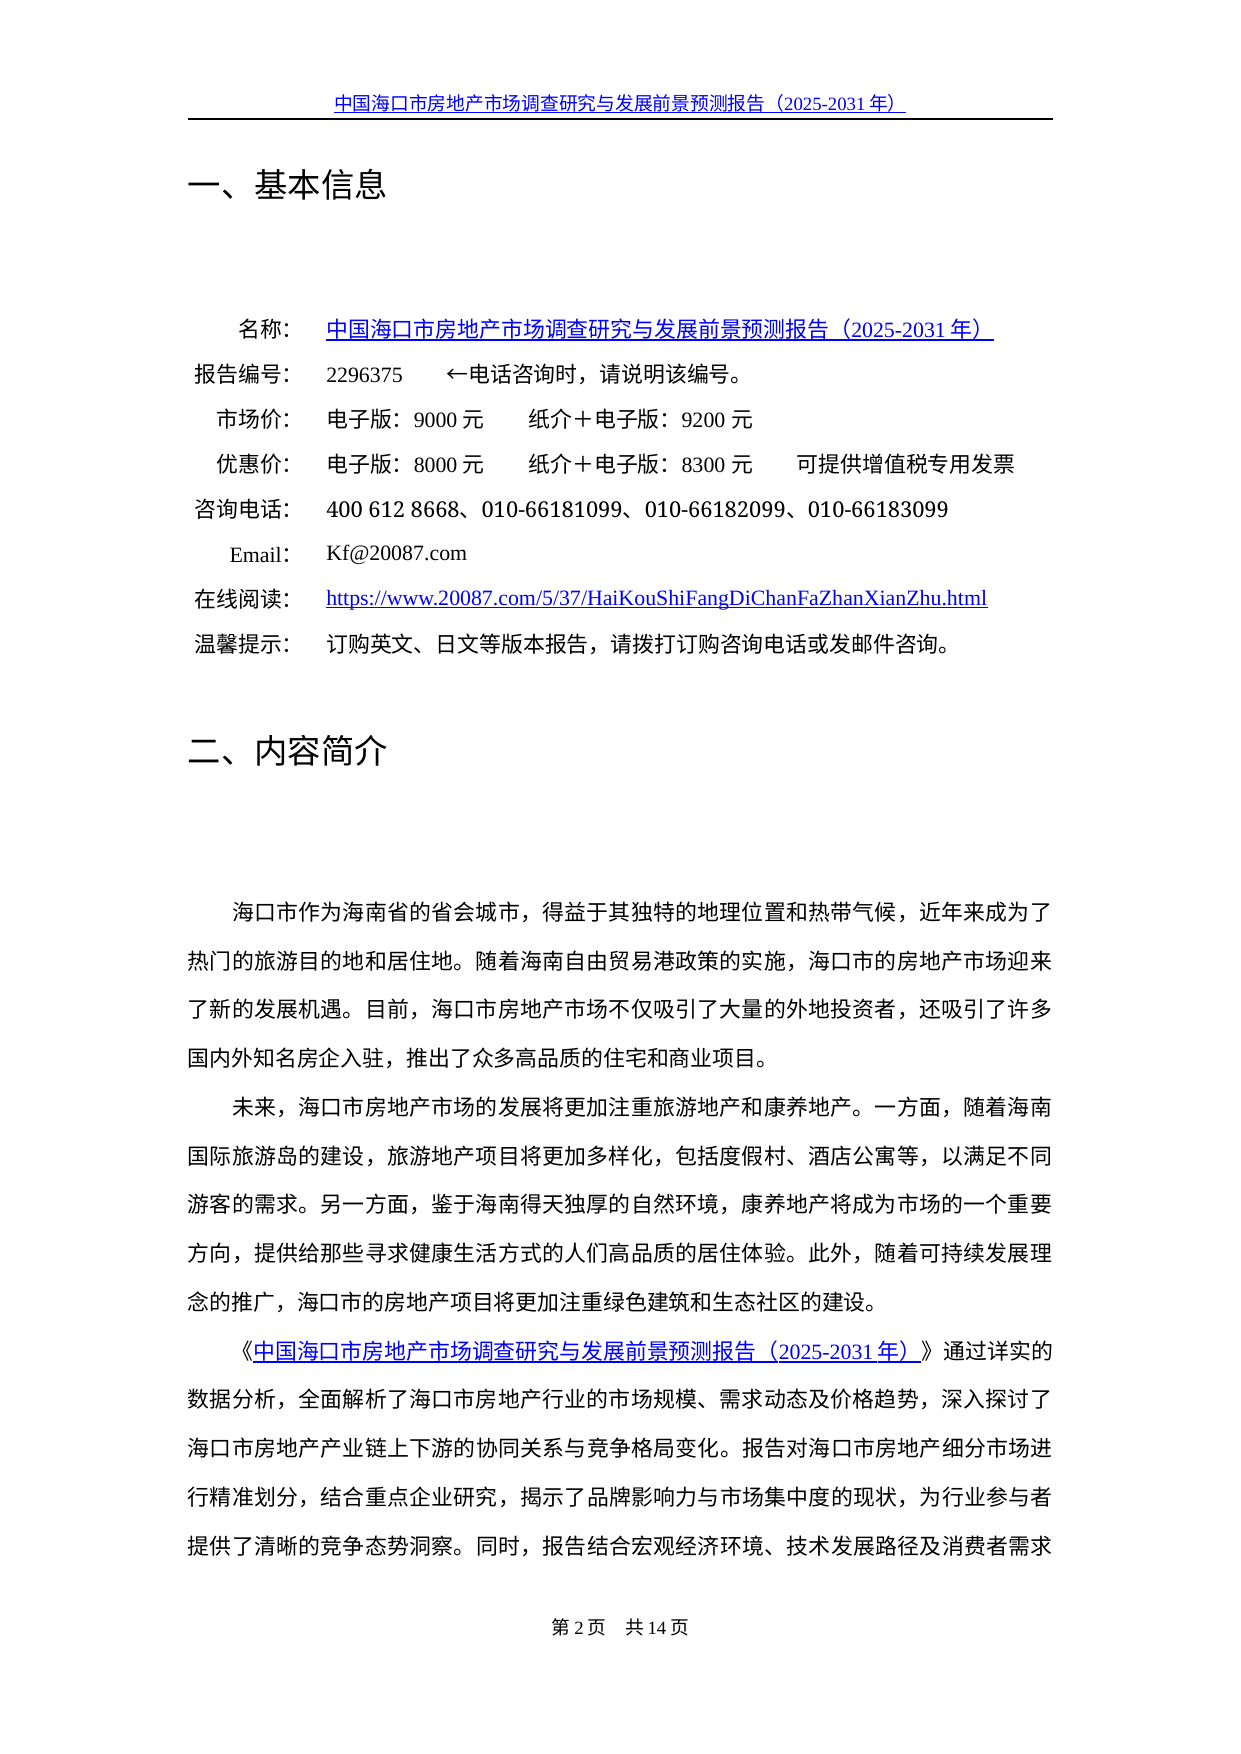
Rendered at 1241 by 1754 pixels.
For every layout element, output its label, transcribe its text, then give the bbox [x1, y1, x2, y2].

table_cell 2296375 ←电话咨询时，请说明该编号。 [315, 357, 1073, 402]
table_cell 在线阅读： [167, 582, 315, 627]
table_cell 优惠价： [167, 447, 315, 492]
table_cell 咨询电话： [167, 492, 315, 537]
table_header 名称： [167, 312, 315, 357]
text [187, 894, 1053, 1561]
table_cell Kf@20087.com [315, 537, 1073, 582]
table_cell 报告编号： [167, 357, 315, 402]
table_cell 400 612 8668、010-66181099、010-66182099、010-66183099 [315, 492, 1073, 537]
table_cell 订购英文、日文等版本报告，请拨打订购咨询电话或发邮件咨询。 [315, 627, 1073, 672]
table_cell 电子版：8000 元 纸介＋电子版：8300 元 可提供增值税专用发票 [315, 447, 1073, 492]
table_cell Email： [167, 537, 315, 582]
table_cell [315, 582, 1073, 627]
title 一、基本信息 [187, 150, 1053, 215]
table_cell 电子版：9000 元 纸介＋电子版：9200 元 [315, 402, 1073, 447]
table_header 中国海口市房地产市场调查研究与发展前景预测报告（2025-2031年） [315, 312, 1073, 357]
title 二、内容简介 [187, 717, 1053, 782]
table_cell 市场价： [167, 402, 315, 447]
table_cell 温馨提示： [167, 627, 315, 672]
